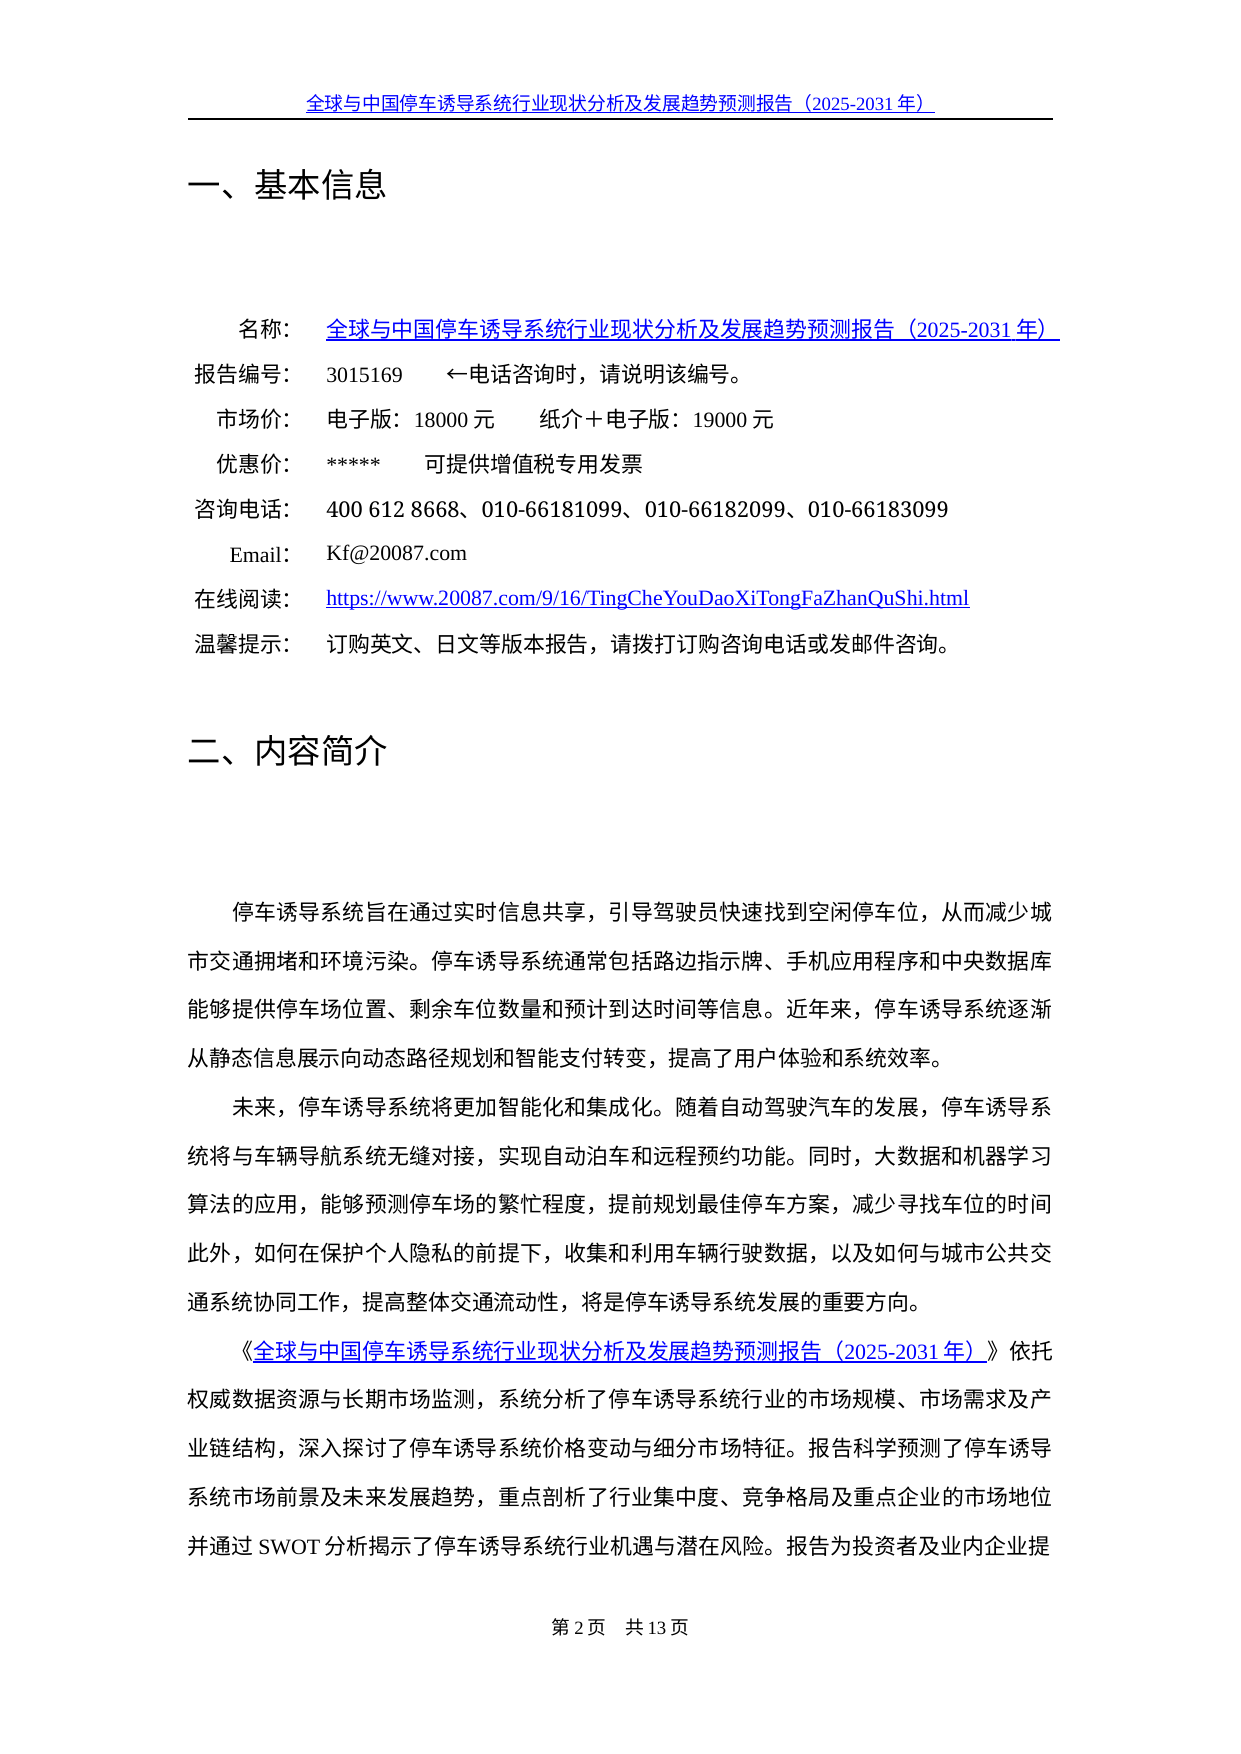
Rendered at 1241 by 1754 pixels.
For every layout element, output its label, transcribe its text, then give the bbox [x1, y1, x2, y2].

table_cell 咨询电话： [167, 492, 315, 537]
table_cell Email： [167, 537, 315, 582]
title 一、基本信息 [187, 150, 1053, 215]
table_cell 3015169 ←电话咨询时，请说明该编号。 [315, 357, 1073, 402]
table_header 全球与中国停车诱导系统行业现状分析及发展趋势预测报告（2025-2031年） [315, 312, 1073, 357]
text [187, 894, 1053, 1561]
table_cell 电子版：18000 元 纸介＋电子版：19000 元 [315, 402, 1073, 447]
table_cell 优惠价： [167, 447, 315, 492]
table_cell 市场价： [167, 402, 315, 447]
table_cell 报告编号： [167, 357, 315, 402]
table_cell 订购英文、日文等版本报告，请拨打订购咨询电话或发邮件咨询。 [315, 627, 1073, 672]
title 二、内容简介 [187, 717, 1053, 782]
table_header 名称： [167, 312, 315, 357]
table_cell ***** 可提供增值税专用发票 [315, 447, 1073, 492]
table_cell [315, 582, 1073, 627]
table_cell Kf@20087.com [315, 537, 1073, 582]
table_cell 400 612 8668、010-66181099、010-66182099、010-66183099 [315, 492, 1073, 537]
table_cell 在线阅读： [167, 582, 315, 627]
table_cell 温馨提示： [167, 627, 315, 672]
